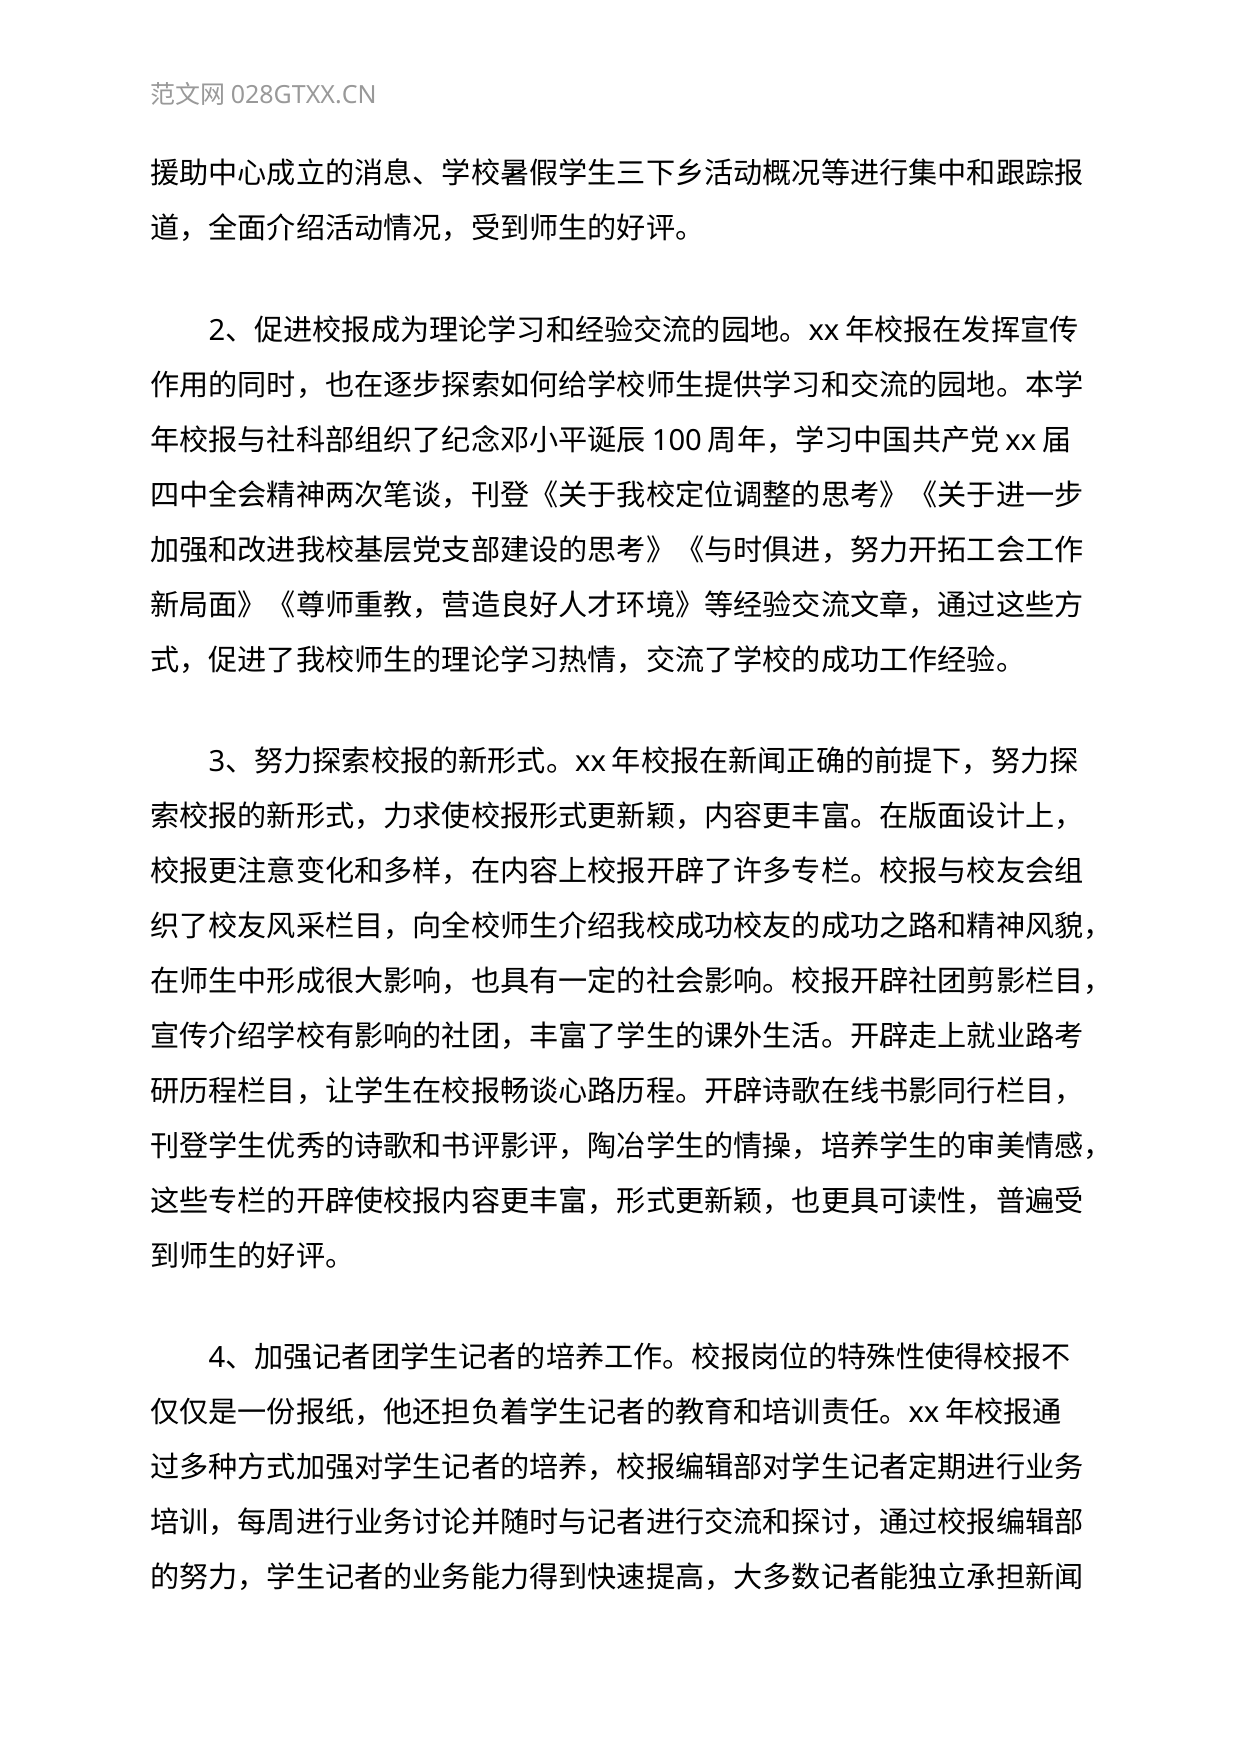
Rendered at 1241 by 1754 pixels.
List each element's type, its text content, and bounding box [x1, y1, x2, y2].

text 2、促进校报成为理论学习和经验交流的园地。xx年校报在发挥宣传作用的同时，也在逐步探索如何给学校师生提供学习和交流的园地。本学年校报与社科部组织了纪念邓小平诞辰100周年，学习中国共产党xx届四中全会精神两次笔谈，刊登《关于我校定位调整的思考》《关于进一步加强和改进我校基层党支部建设的思考》《与时俱进，努力开拓工会工作新局面》《尊师重教，营造良好人才环境》等经验交流文章，通过这些方式，促进了我校师生的理论学习热情，交流了学校的成功工作经验。 [150, 307, 1090, 678]
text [150, 1334, 1090, 1596]
text 3、努力探索校报的新形式。xx年校报在新闻正确的前提下，努力探索校报的新形式，力求使校报形式更新颖，内容更丰富。在版面设计上，校报更注意变化和多样，在内容上校报开辟了许多专栏。校报与校友会组织了校友风采栏目，向全校师生介绍我校成功校友的成功之路和精神风貌，在师生中形成很大影响，也具有一定的社会影响。校报开辟社团剪影栏目，宣传介绍学校有影响的社团，丰富了学生的课外生活。开辟走上就业路考研历程栏目，让学生在校报畅谈心路历程。开辟诗歌在线书影同行栏目，刊登学生优秀的诗歌和书评影评，陶冶学生的情操，培养学生的审美情感，这些专栏的开辟使校报内容更丰富，形式更新颖，也更具可读性，普遍受到师生的好评。 [150, 738, 1090, 1274]
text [150, 150, 1090, 247]
